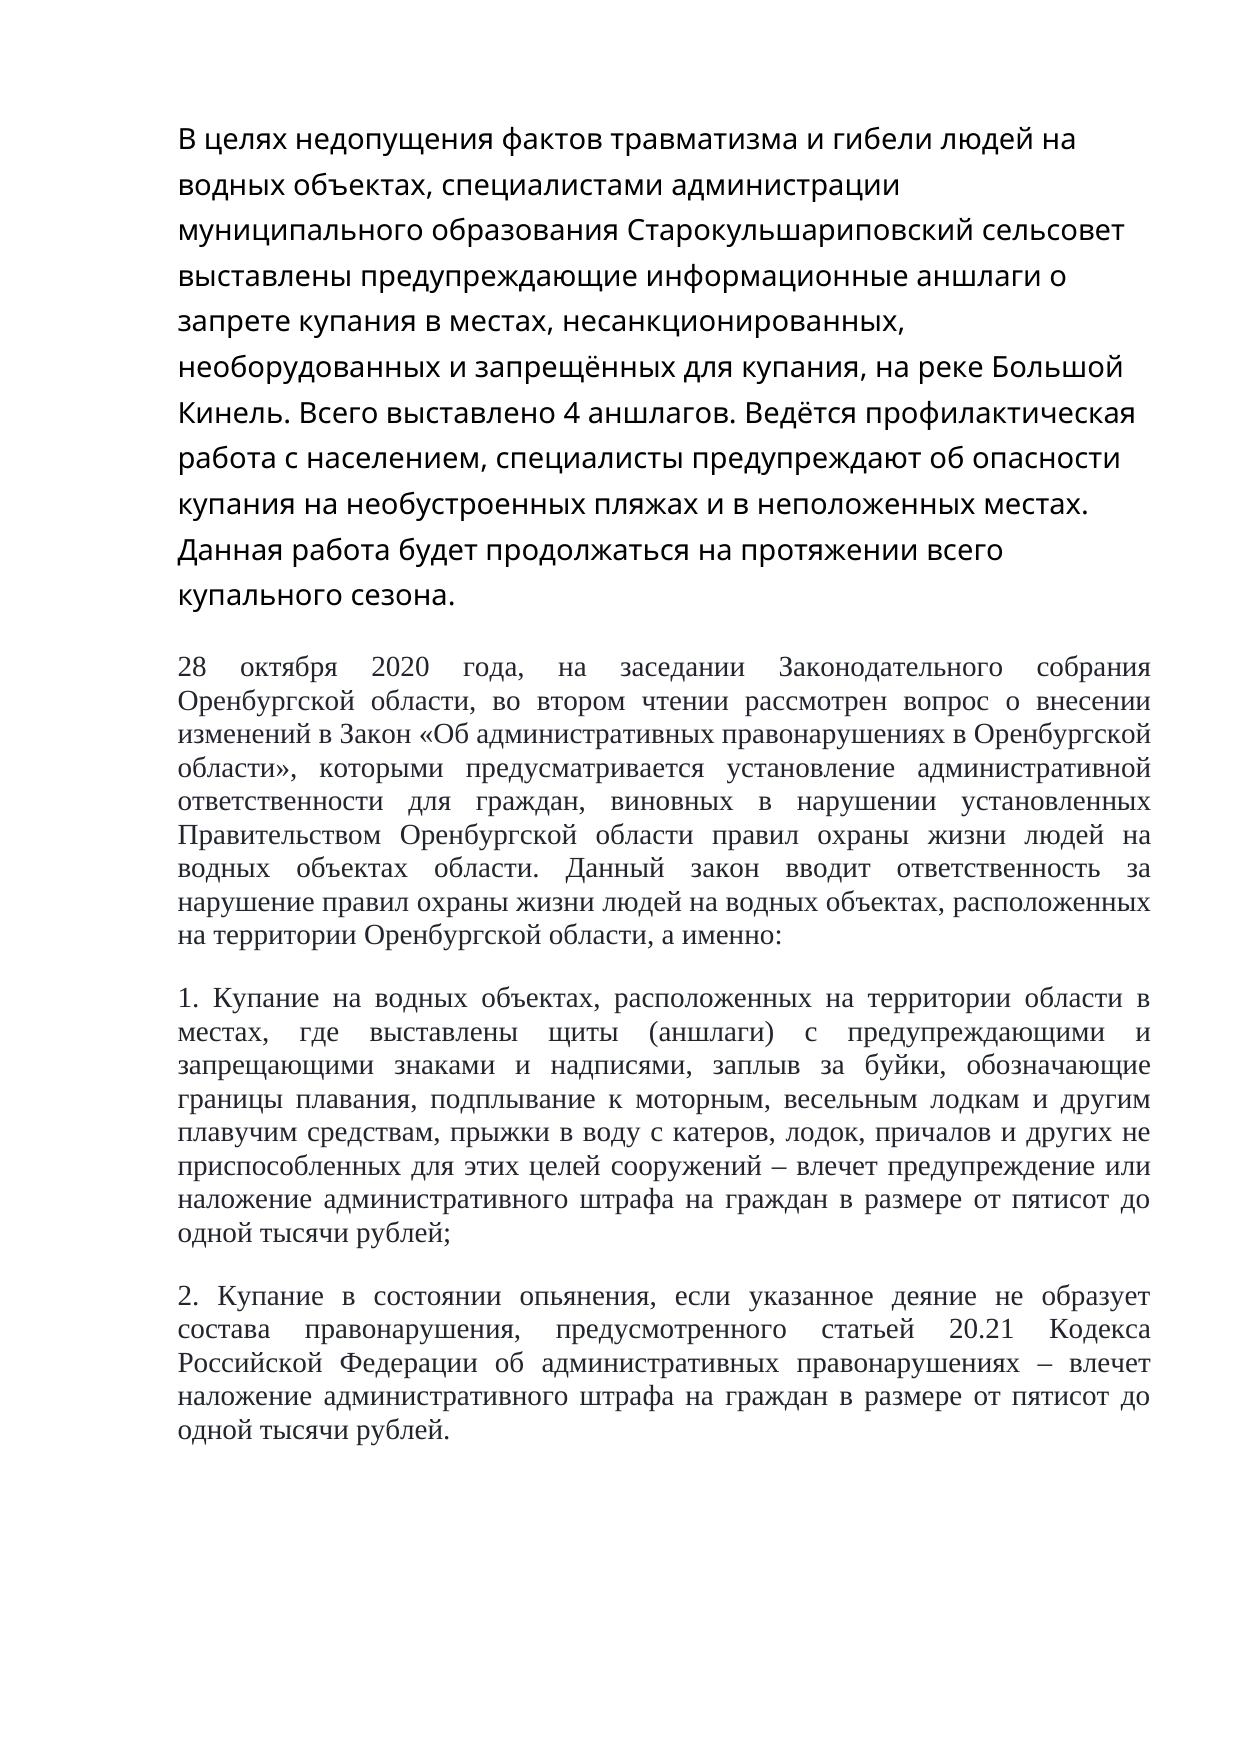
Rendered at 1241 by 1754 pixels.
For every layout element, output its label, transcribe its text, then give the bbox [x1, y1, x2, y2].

text В целях недопущения фактов травматизма и гибели людей на водных объектах, специалистами администрации муниципального образования Старокульшариповский сельсовет выставлены предупреждающие информационные аншлаги о запрете купания в местах, несанкционированных, необорудованных и запрещённых для купания, на реке Большой Кинель. Всего выставлено 4 аншлагов. Ведётся профилактическая работа с населением, специалисты предупреждают об опасности купания на необустроенных пляжах и в неположенных местах. Данная работа будет продолжаться на протяжении всего купального сезона. [177, 118, 1152, 614]
text 2. Купание в состоянии опьянения, если указанное деяние не образует состава правонарушения, предусмотренного статьей 20.21 Кодекса Российской Федерации об административных правонарушениях – влечет наложение административного штрафа на граждан в размере от пятисот до одной тысячи рублей. [177, 1278, 1152, 1445]
text 28 октября 2020 года, на заседании Законодательного собрания Оренбургской области, во втором чтении рассмотрен вопрос о внесении изменений в Закон «Об административных правонарушениях в Оренбургской области», которыми предусматривается установление административной ответственности для граждан, виновных в нарушении установленных Правительством Оренбургской области правил охраны жизни людей на водных объектах области. Данный закон вводит ответственность за нарушение правил охраны жизни людей на водных объектах, расположенных на территории Оренбургской области, а именно: [177, 649, 1152, 951]
text 1. Купание на водных объектах, расположенных на территории области в местах, где выставлены щиты (аншлаги) с предупреждающими и запрещающими знаками и надписями, заплыв за буйки, обозначающие границы плавания, подплывание к моторным, весельным лодкам и другим плавучим средствам, прыжки в воду с катеров, лодок, причалов и других не приспособленных для этих целей сооружений – влечет предупреждение или наложение административного штрафа на граждан в размере от пятисот до одной тысячи рублей; [177, 980, 1152, 1248]
